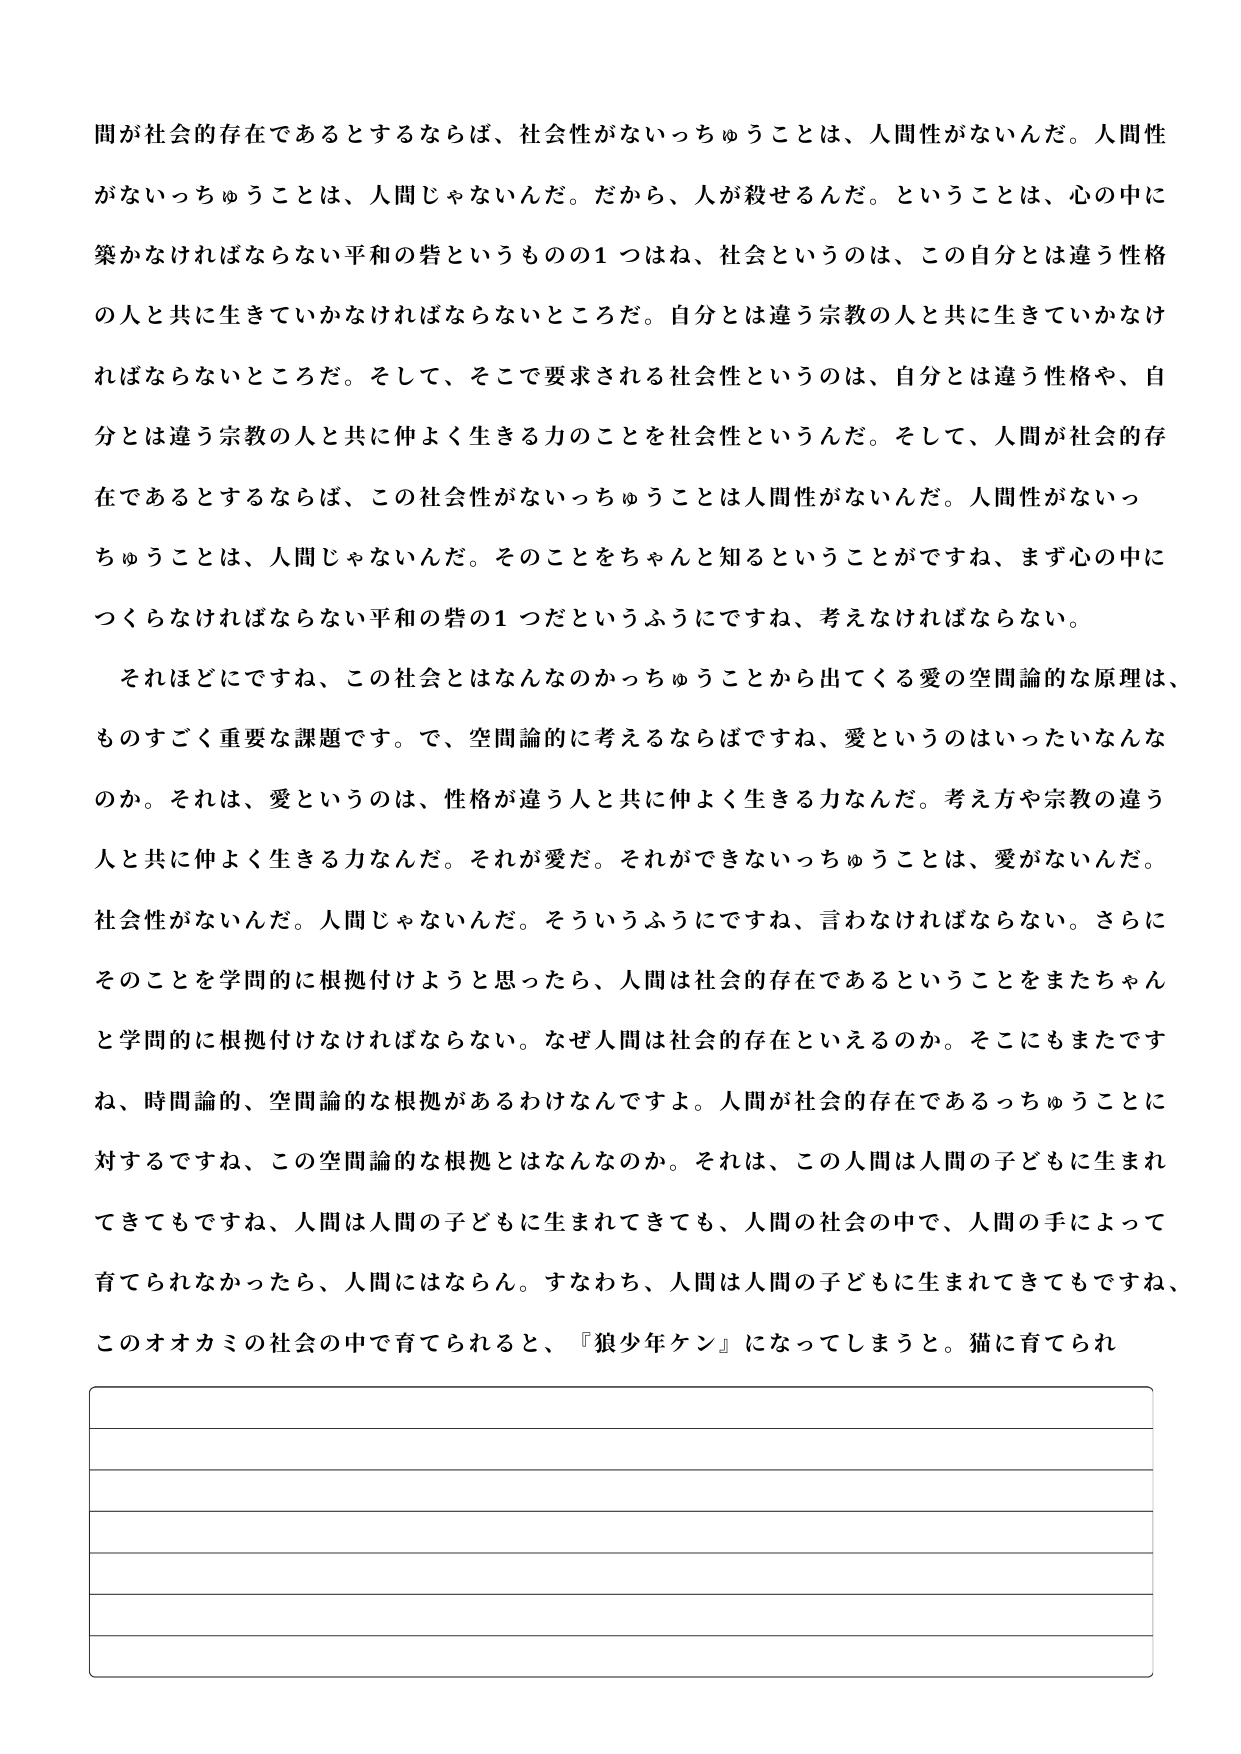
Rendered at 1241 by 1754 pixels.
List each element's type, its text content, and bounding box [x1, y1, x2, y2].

picture [88, 1386, 1154, 1678]
